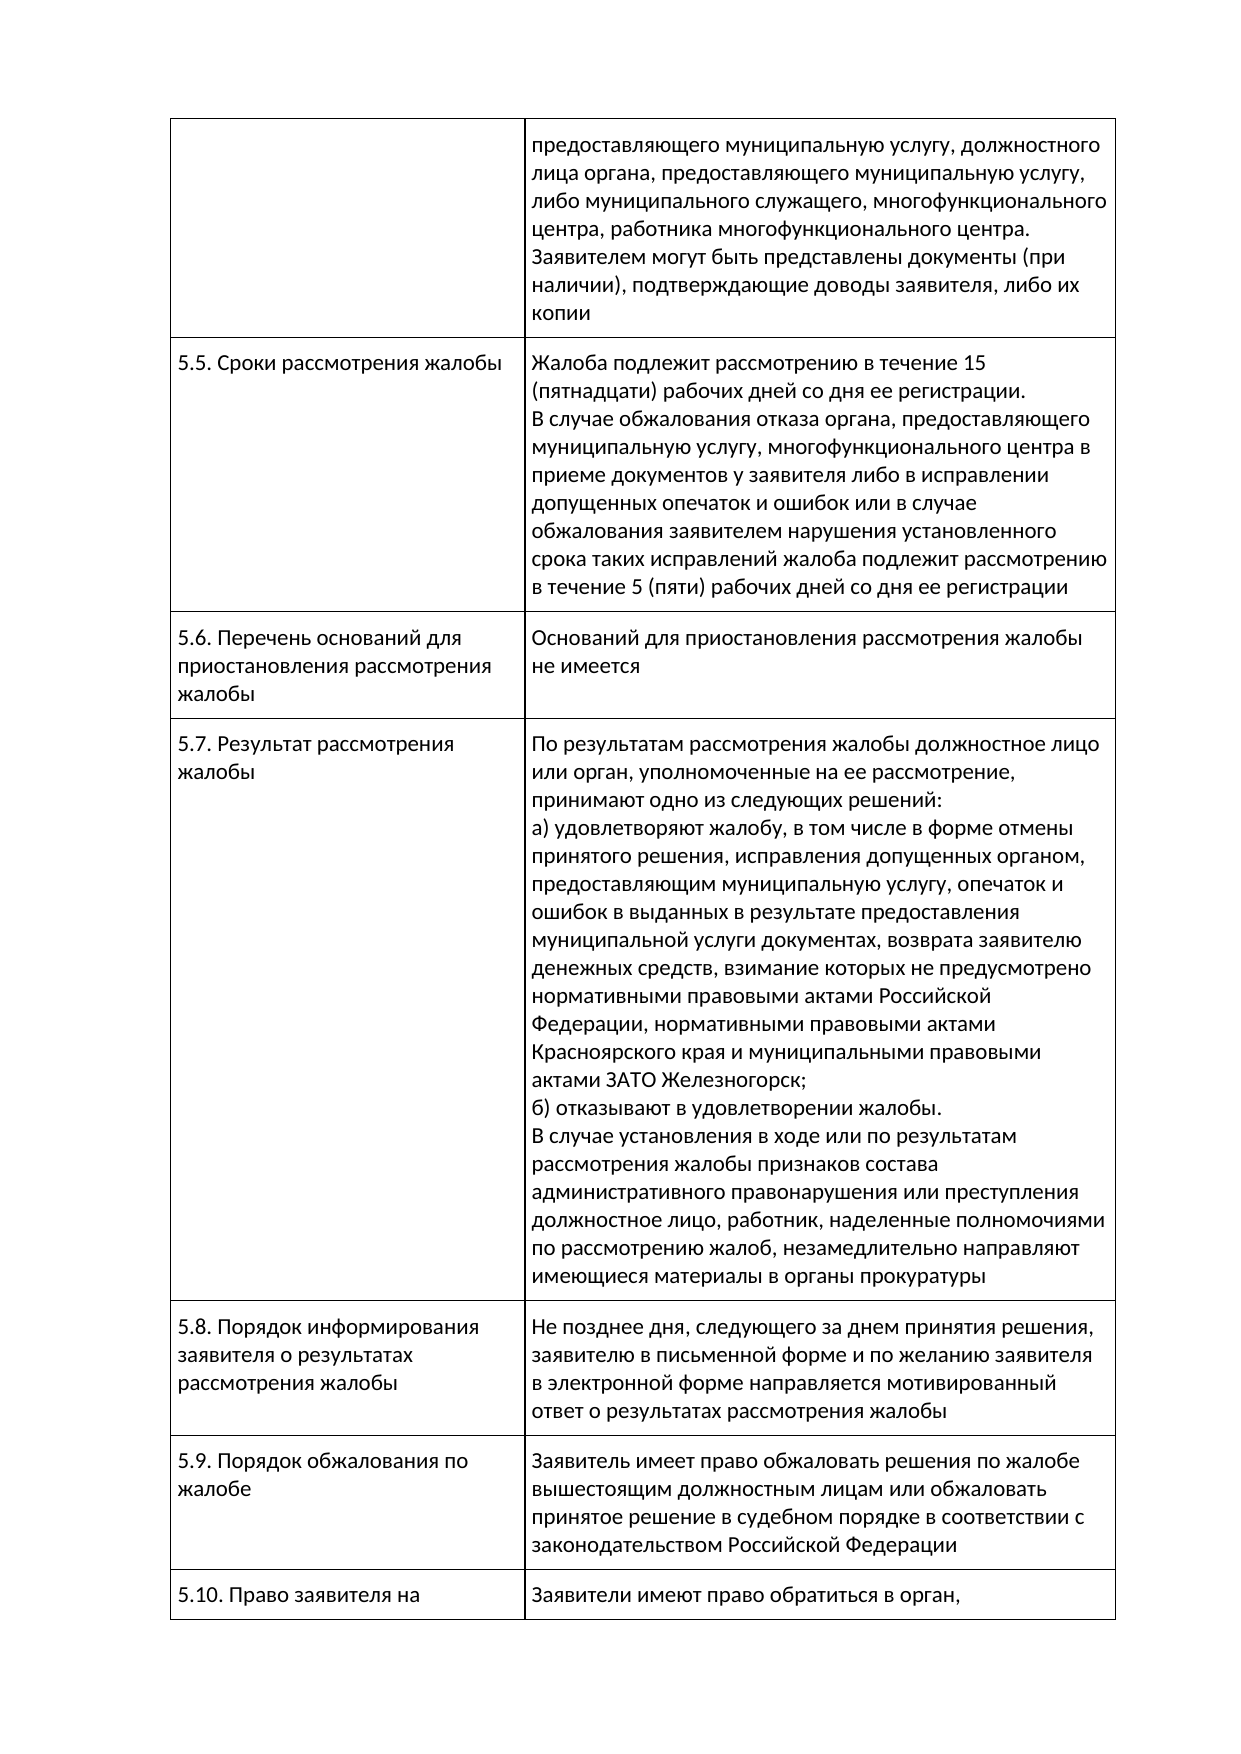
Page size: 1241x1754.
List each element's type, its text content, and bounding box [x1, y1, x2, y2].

table_cell 5.5. Сроки рассмотрения жалобы [171, 338, 524, 611]
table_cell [171, 119, 524, 337]
table_cell По результатам рассмотрения жалобы должностное лицо или орган, уполномоченные на ее рассмотрение, принимают одно из следующих решений: а) удовлетворяют жалобу, в том числе в форме отмены принятого решения, исправления допущенных органом, предоставляющим муниципальную услугу, опечаток и ошибок в выданных в результате предоставления муниципальной услуги документах, возврата заявителю денежных средств, взимание которых не предусмотрено нормативными правовыми актами Российской Федерации, нормативными правовыми актами Красноярского края и муниципальными правовыми актами ЗАТО Железногорск; б) отказывают в удовлетворении жалобы. В случае установления в ходе или по результатам рассмотрения жалобы признаков состава административного правонарушения или преступления должностное лицо, работник, наделенные полномочиями по рассмотрению жалоб, незамедлительно направляют имеющиеся материалы в органы прокуратуры [526, 719, 1115, 1300]
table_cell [171, 1570, 524, 1619]
table_cell Не позднее дня, следующего за днем принятия решения, заявителю в письменной форме и по желанию заявителя в электронной форме направляется мотивированный ответ о результатах рассмотрения жалобы [526, 1301, 1115, 1434]
table_cell 5.7. Результат рассмотрения жалобы [171, 719, 524, 1300]
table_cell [526, 119, 1115, 337]
table_cell 5.9. Порядок обжалования по жалобе [171, 1436, 524, 1569]
table_cell Заявитель имеет право обжаловать решения по жалобе вышестоящим должностным лицам или обжаловать принятое решение в судебном порядке в соответствии с законодательством Российской Федерации [526, 1436, 1115, 1569]
table_cell 5.6. Перечень оснований для приостановления рассмотрения жалобы [171, 612, 524, 717]
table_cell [526, 1570, 1115, 1619]
table_cell Жалоба подлежит рассмотрению в течение 15 (пятнадцати) рабочих дней со дня ее регистрации. В случае обжалования отказа органа, предоставляющего муниципальную услугу, многофункционального центра в приеме документов у заявителя либо в исправлении допущенных опечаток и ошибок или в случае обжалования заявителем нарушения установленного срока таких исправлений жалоба подлежит рассмотрению в течение 5 (пяти) рабочих дней со дня ее регистрации [526, 338, 1115, 611]
table_cell 5.8. Порядок информирования заявителя о результатах рассмотрения жалобы [171, 1301, 524, 1434]
table_cell Оснований для приостановления рассмотрения жалобы не имеется [526, 612, 1115, 717]
